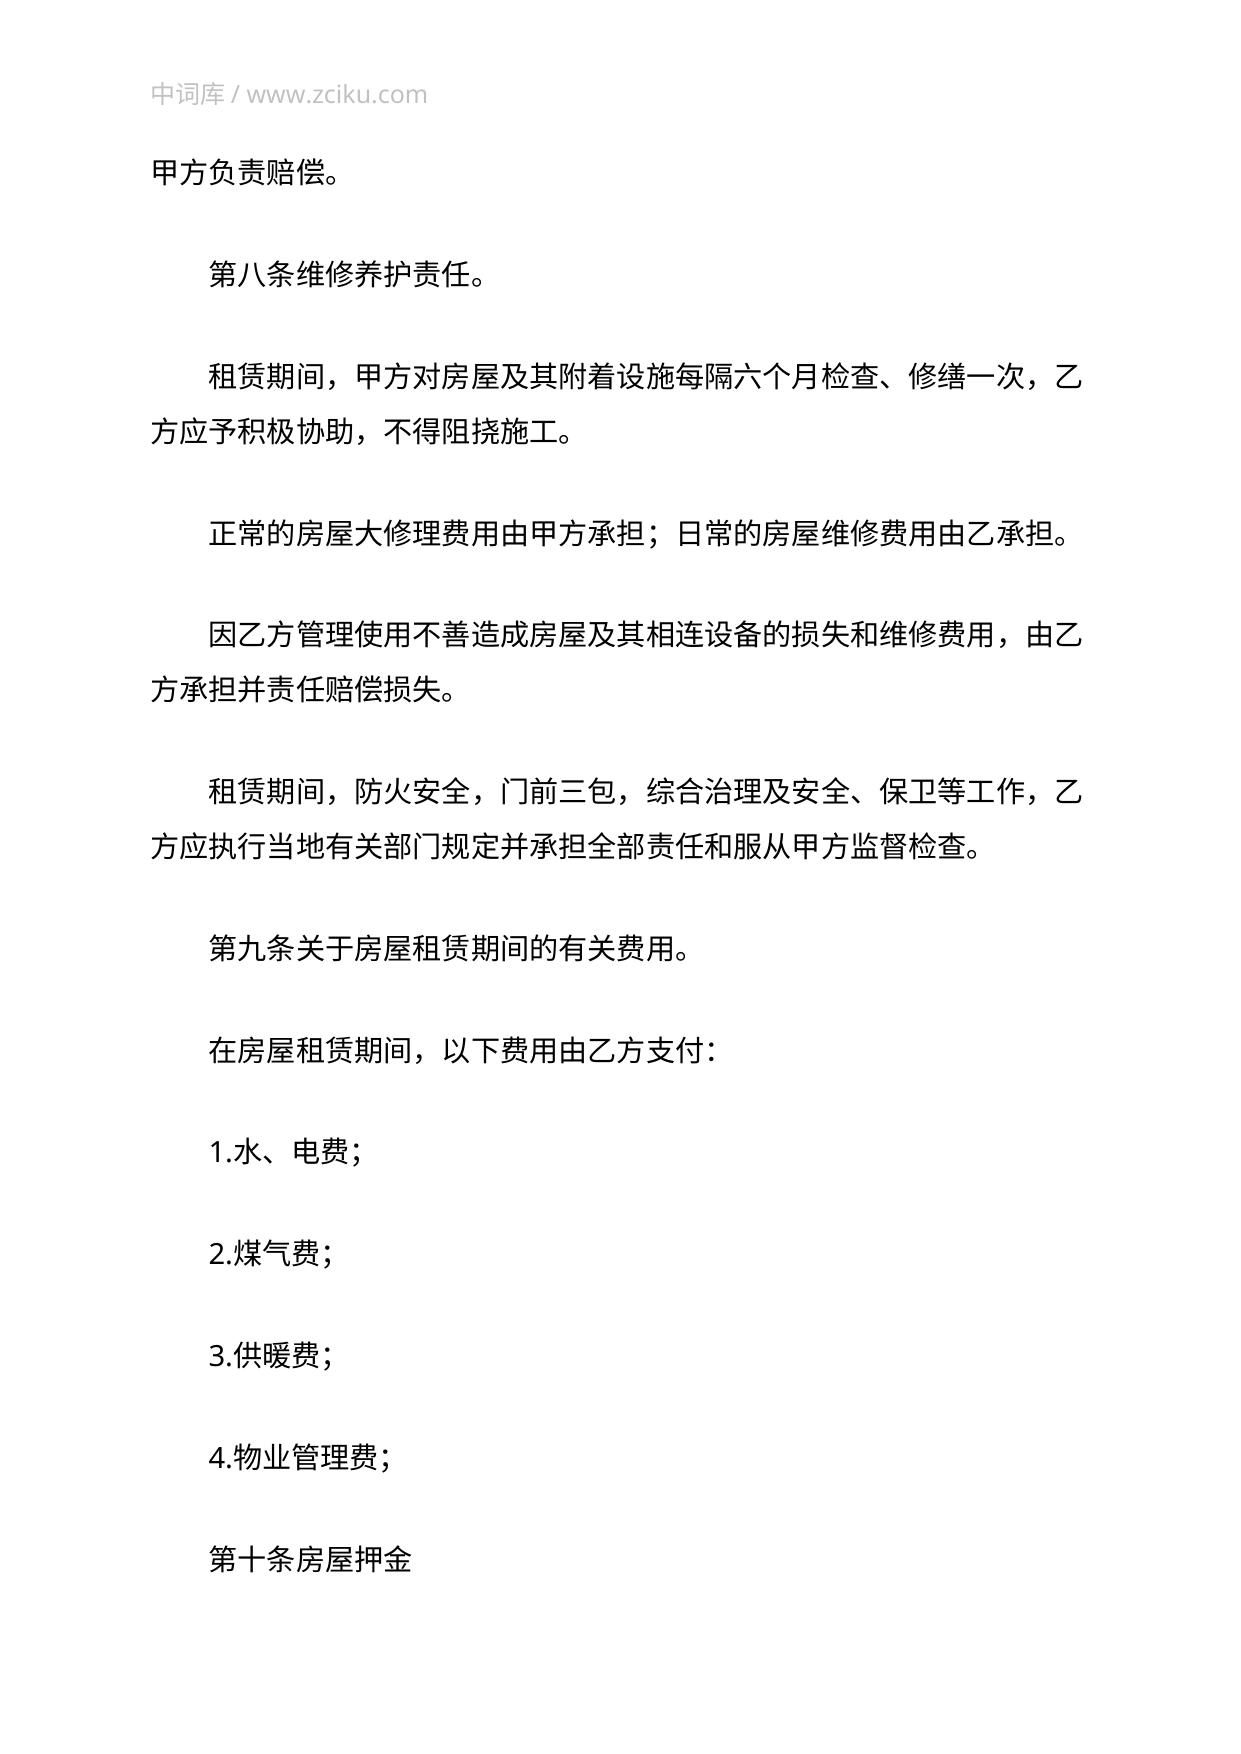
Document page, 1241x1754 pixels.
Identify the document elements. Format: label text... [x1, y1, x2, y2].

text 租赁期间，甲方对房屋及其附着设施每隔六个月检查、修缮一次，乙方应予积极协助，不得阻挠施工。 [150, 353, 1090, 451]
text 4.物业管理费； [150, 1435, 1090, 1477]
text 因乙方管理使用不善造成房屋及其相连设备的损失和维修费用，由乙方承担并责任赔偿损失。 [150, 612, 1090, 709]
text 在房屋租赁期间，以下费用由乙方支付： [150, 1027, 1090, 1069]
text 正常的房屋大修理费用由甲方承担；日常的房屋维修费用由乙承担。 [150, 510, 1090, 552]
text 第九条关于房屋租赁期间的有关费用。 [150, 925, 1090, 968]
text 租赁期间，防火安全，门前三包，综合治理及安全、保卫等工作，乙方应执行当地有关部门规定并承担全部责任和服从甲方监督检查。 [150, 769, 1090, 866]
text 第十条房屋押金 [150, 1537, 1090, 1579]
text 第八条维修养护责任。 [150, 252, 1090, 294]
text 2.煤气费； [150, 1231, 1090, 1273]
text 1.水、电费； [150, 1129, 1090, 1171]
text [150, 150, 1090, 192]
text 3.供暖费； [150, 1333, 1090, 1375]
